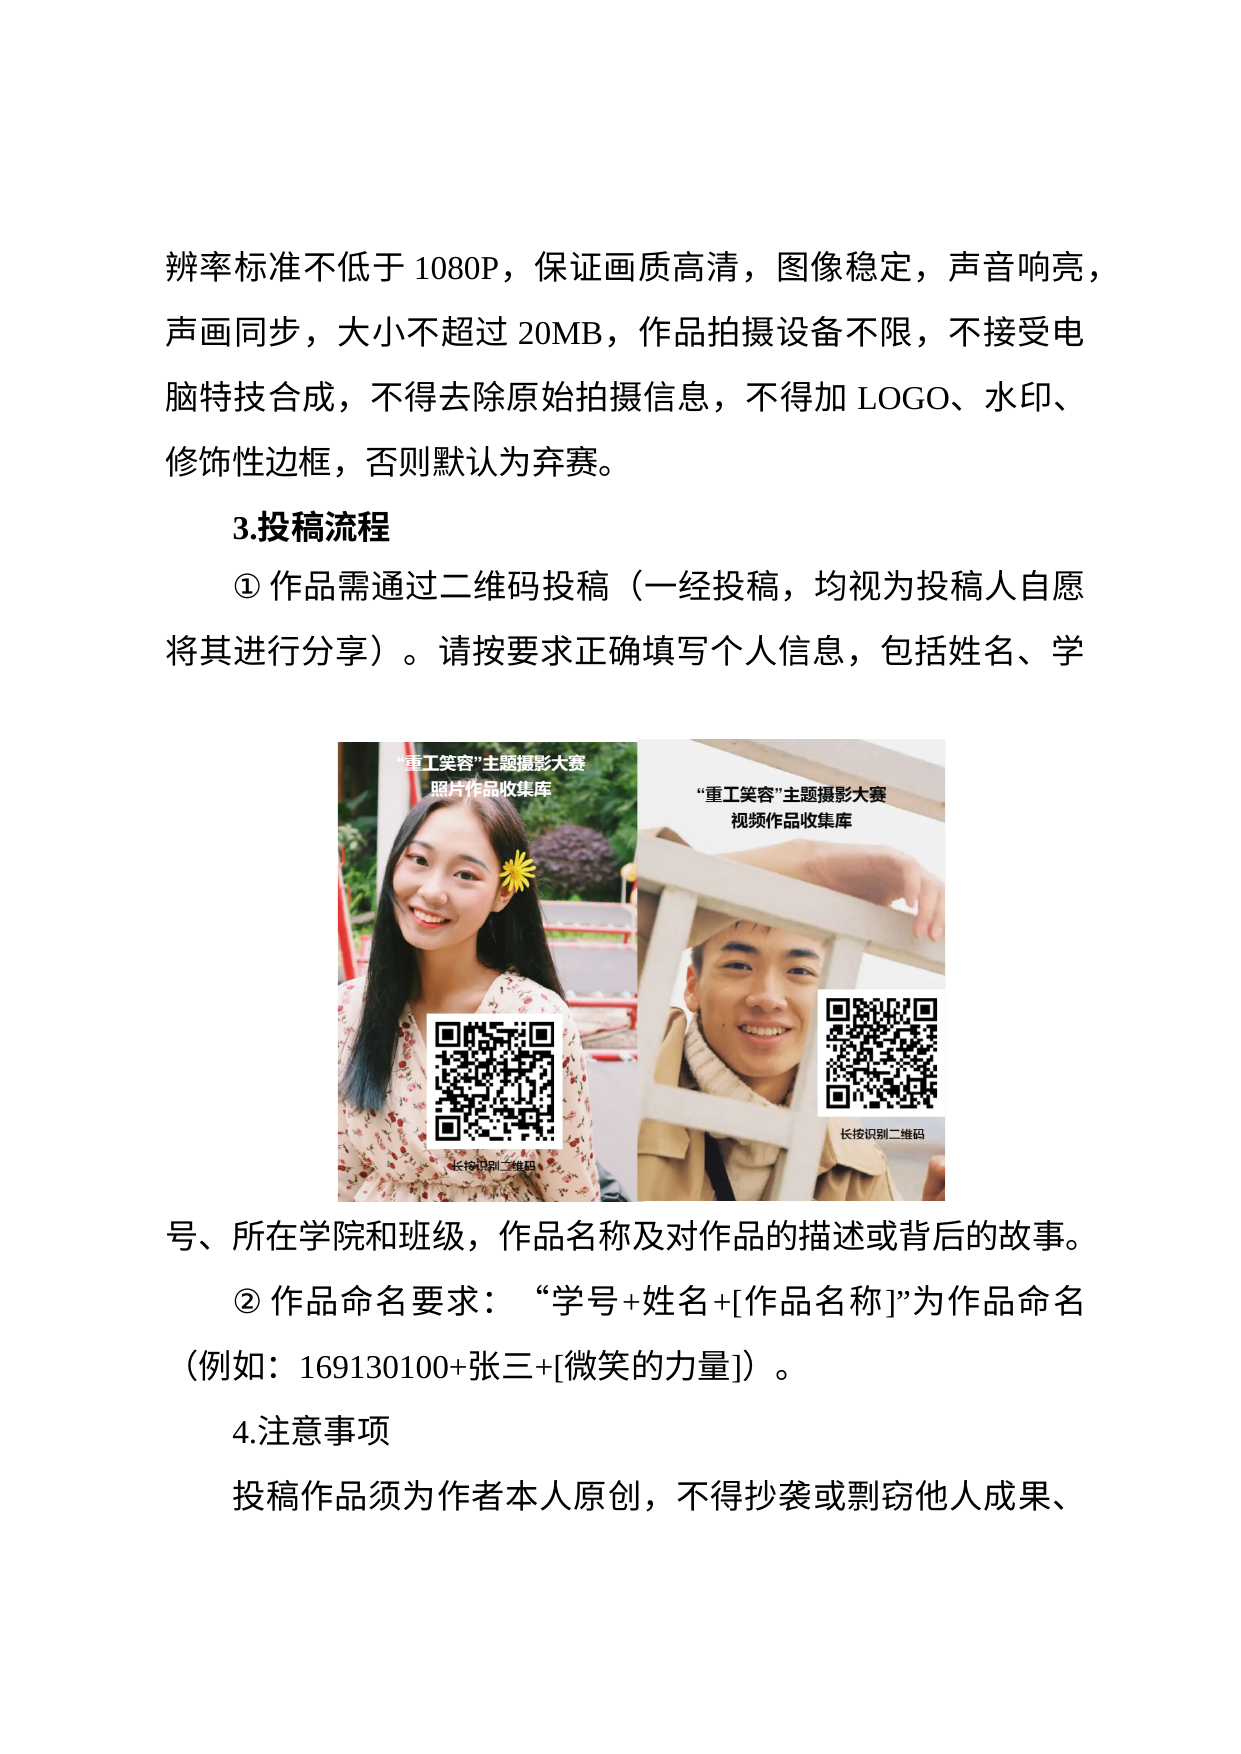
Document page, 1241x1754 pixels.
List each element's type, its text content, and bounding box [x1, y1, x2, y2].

text 4.注意事项 [165, 1396, 1087, 1461]
picture [337, 739, 946, 1202]
text 3.投稿流程 [165, 493, 1087, 551]
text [165, 1461, 1087, 1526]
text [165, 233, 1087, 493]
text ②作品命名要求：“学号+姓名+[作品名称]”为作品命名（例如：169130100+张三+[微笑的力量]）。 [165, 1266, 1087, 1396]
